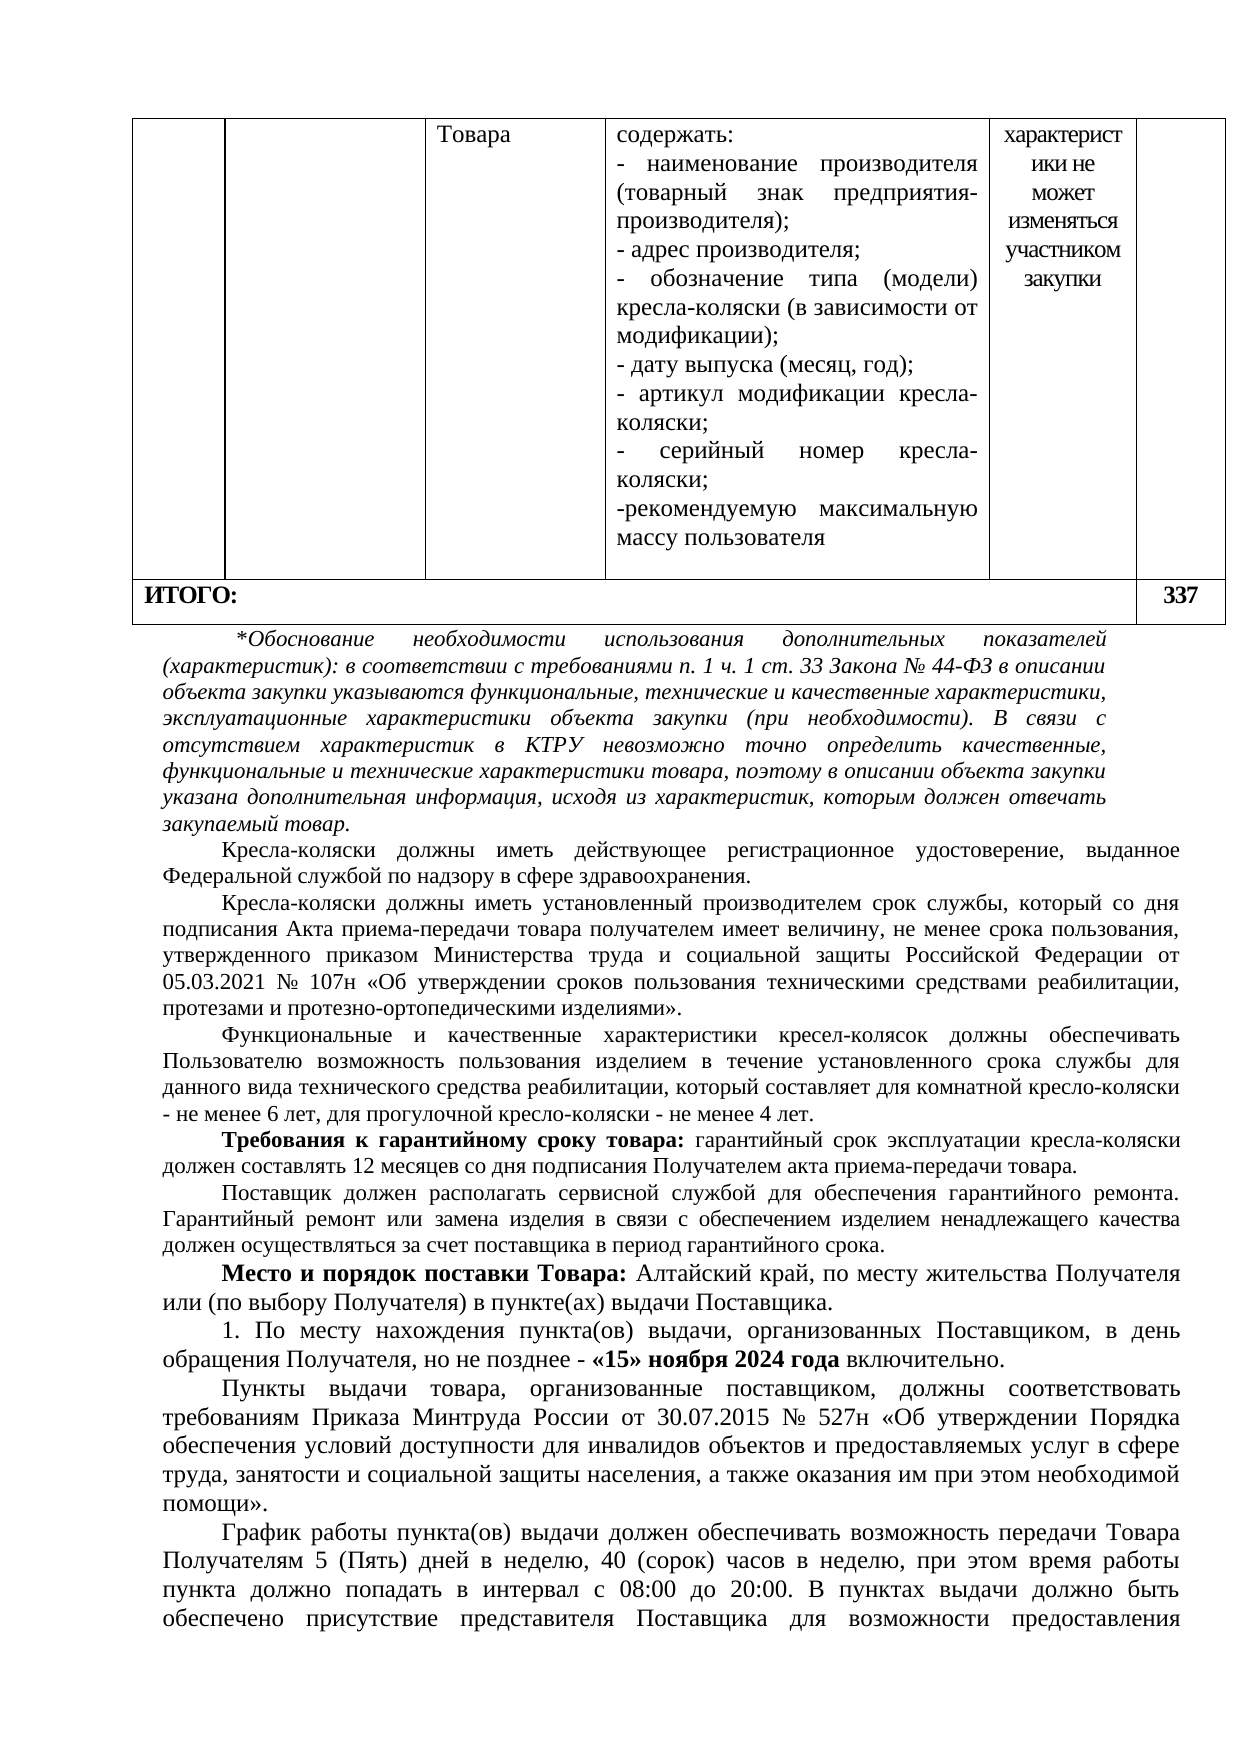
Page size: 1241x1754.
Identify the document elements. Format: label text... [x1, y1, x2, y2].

text *Обоснование необходимости использования дополнительных показателей (характеристик): в соответствии с требованиями п. 1 ч. 1 ст. 33 Закона № 44-ФЗ в описании объекта закупки указываются функциональные, технические и качественные характеристики, эксплуатационные характеристики объекта закупки (при необходимости). В связи с отсутствием характеристик в КТРУ невозможно точно определить качественные, функциональные и технические характеристики товара, поэтому в описании объекта закупки указана дополнительная информация, исходя из характеристик, которым должен отвечать закупаемый товар. [162, 625, 1107, 836]
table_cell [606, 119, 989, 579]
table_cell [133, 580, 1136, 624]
text Пункты выдачи товара, организованные поставщиком, должны соответствовать требованиям Приказа Минтруда России от 30.07.2015 № 527н «Об утверждении Порядка обеспечения условий доступности для инвалидов объектов и предоставляемых услуг в сфере труда, занятости и социальной защиты населения, а также оказания им при этом необходимой помощи». [162, 1373, 1181, 1517]
text Требования к гарантийному сроку товара: гарантийный срок эксплуатации кресла-коляски должен составлять 12 месяцев со дня подписания Получателем акта приема-передачи товара. [162, 1126, 1181, 1179]
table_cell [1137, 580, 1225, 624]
text Кресла-коляски должны иметь установленный производителем срок службы, который со дня подписания Акта приема-передачи товара получателем имеет величину, не менее срока пользования, утвержденного приказом Министерства труда и социальной защиты Российской Федерации от 05.03.2021 № 107н «Об утверждении сроков пользования техническими средствами реабилитации, протезами и протезно-ортопедическими изделиями». [162, 889, 1181, 1021]
text Кресла-коляски должны иметь действующее регистрационное удостоверение, выданное Федеральной службой по надзору в сфере здравоохранения. [162, 836, 1181, 889]
text Поставщик должен располагать сервисной службой для обеспечения гарантийного ремонта. Гарантийный ремонт или замена изделия в связи с обеспечением изделием ненадлежащего качества должен осуществляться за счет поставщика в период гарантийного срока. [162, 1179, 1181, 1258]
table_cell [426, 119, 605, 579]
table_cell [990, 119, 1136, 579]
text 1. По месту нахождения пункта(ов) выдачи, организованных Поставщиком, в день обращения Получателя, но не позднее - «15» ноября 2024 года включительно. [162, 1315, 1181, 1373]
text Место и порядок поставки Товара: Алтайский край, по месту жительства Получателя или (по выбору Получателя) в пункте(ах) выдачи Поставщика. [162, 1258, 1181, 1315]
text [162, 1517, 1181, 1632]
text Функциональные и качественные характеристики кресел-колясок должны обеспечивать Пользователю возможность пользования изделием в течение установленного срока службы для данного вида технического средства реабилитации, который составляет для комнатной кресло-коляски - не менее 6 лет, для прогулочной кресло-коляски - не менее 4 лет. [162, 1021, 1181, 1126]
